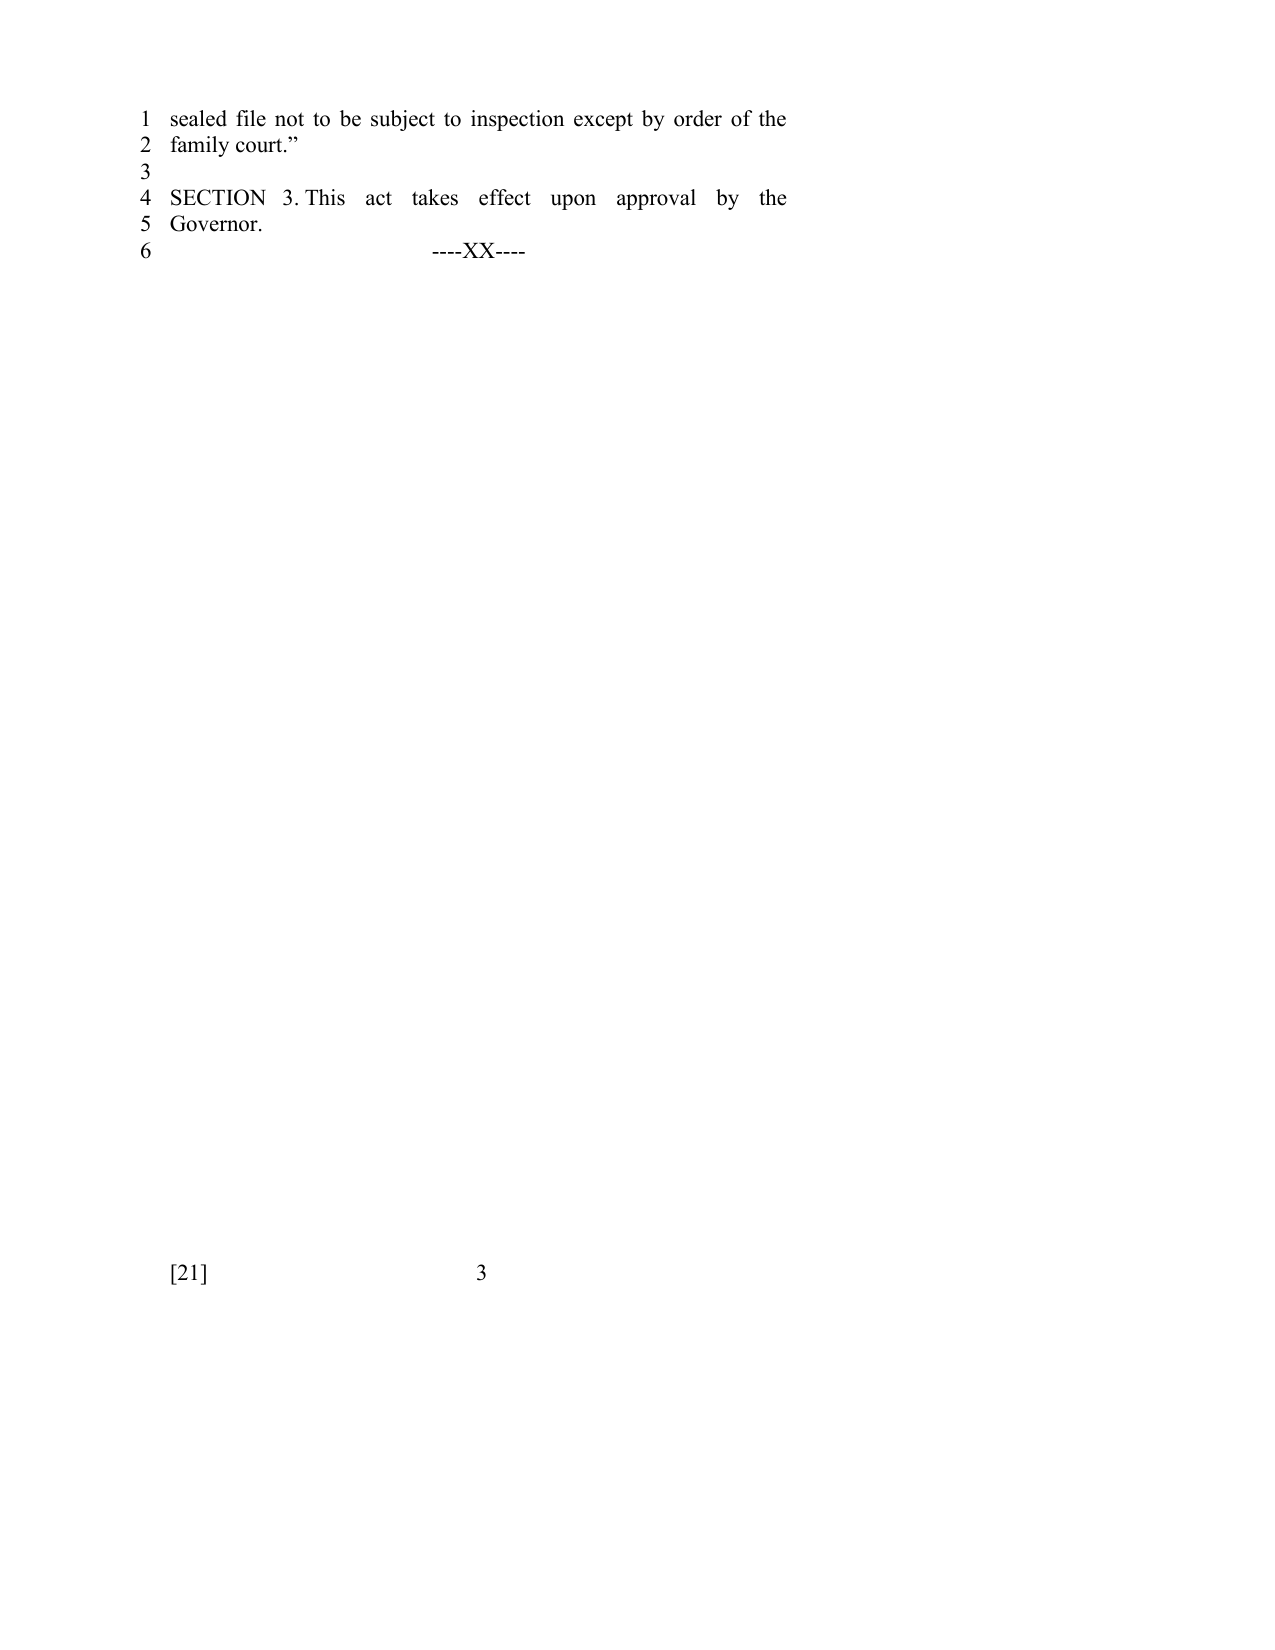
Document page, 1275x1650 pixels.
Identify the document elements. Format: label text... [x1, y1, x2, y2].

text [169, 105, 787, 158]
text ----XX---- [169, 237, 787, 263]
text SECTION 3. This act takes effect upon approval by the Governor. [169, 184, 787, 237]
